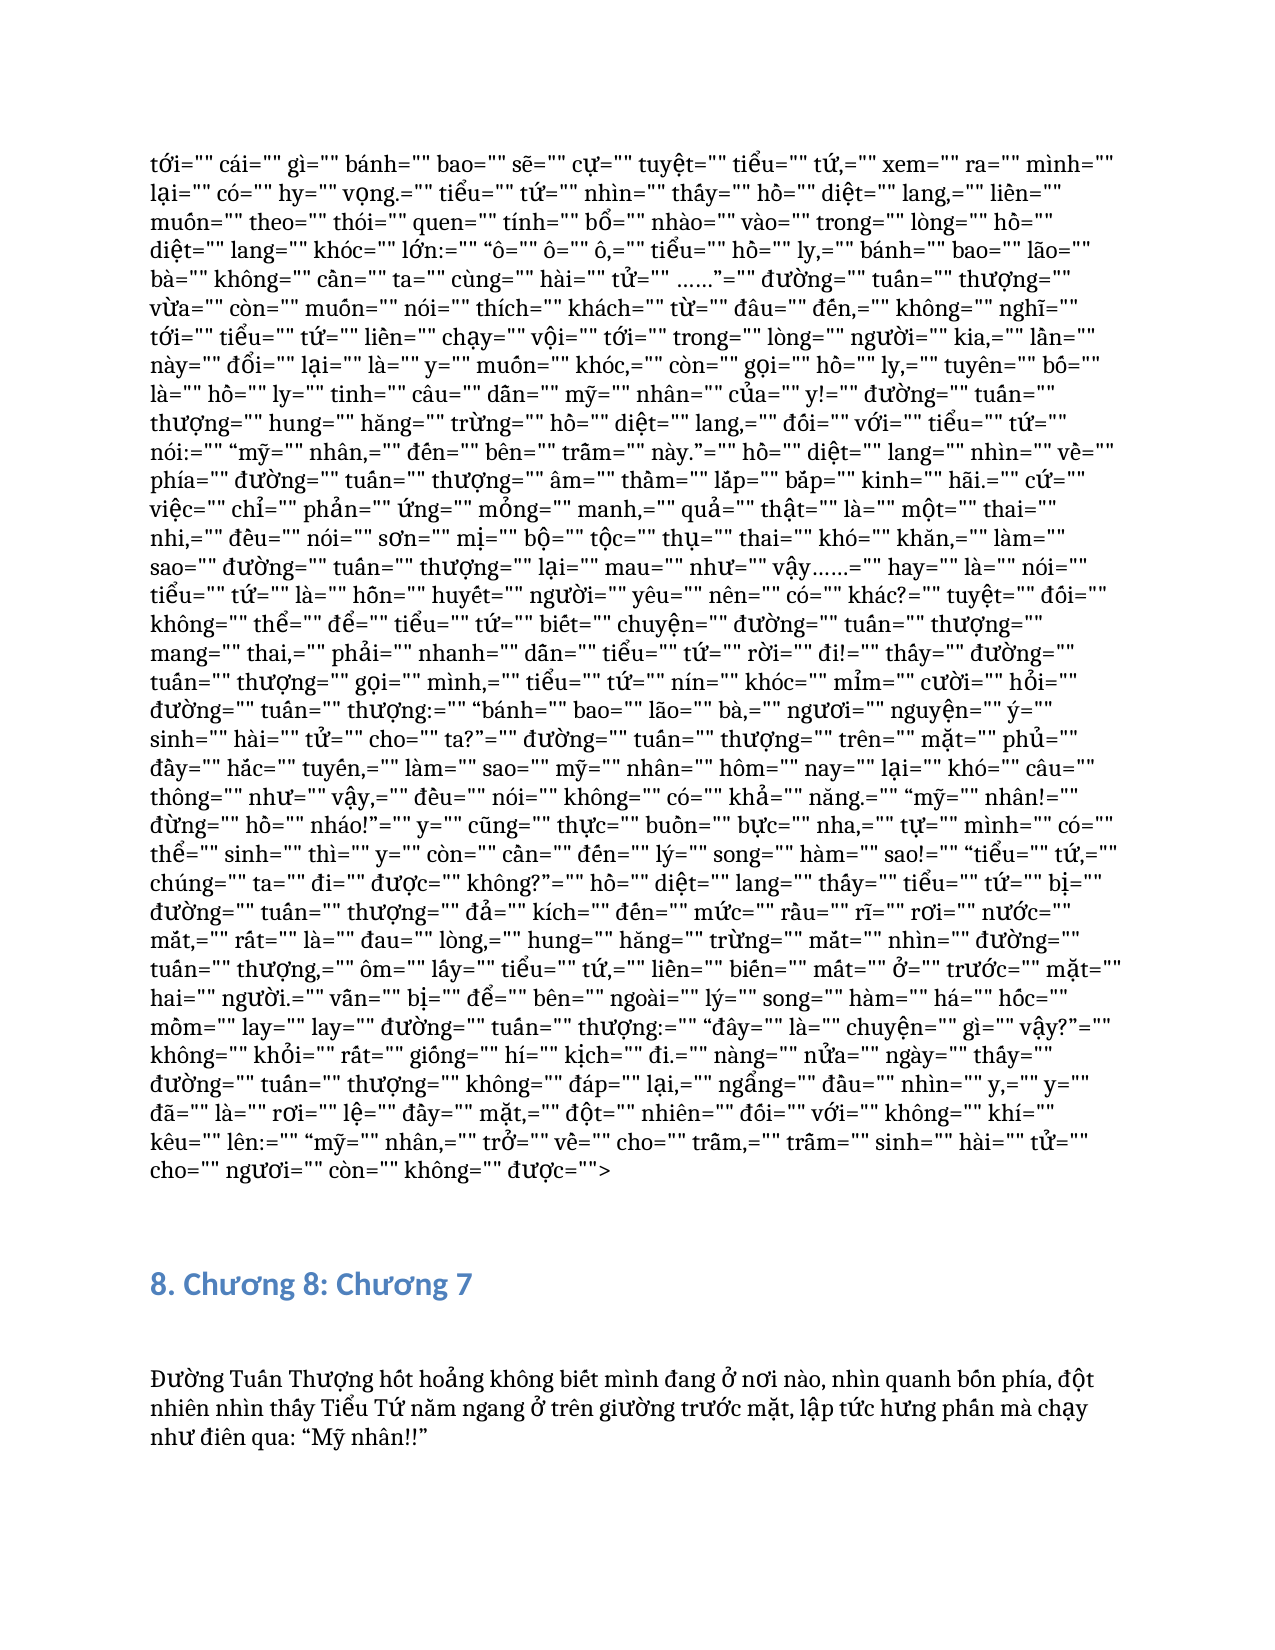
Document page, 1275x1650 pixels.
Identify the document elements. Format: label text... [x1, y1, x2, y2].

text Đường Tuấn Thượng hốt hoảng không biết mình đang ở nơi nào, nhìn quanh bốn phía, đột nhiên nhìn thấy Tiểu Tứ nằm ngang ở trên giường trước mặt, lập tức hưng phấn mà chạy như điên qua: “Mỹ nhân!!” [150, 1308, 1125, 1452]
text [150, 150, 1125, 1242]
subtitle 8. Chương 8: Chương 7 [150, 1263, 1125, 1304]
